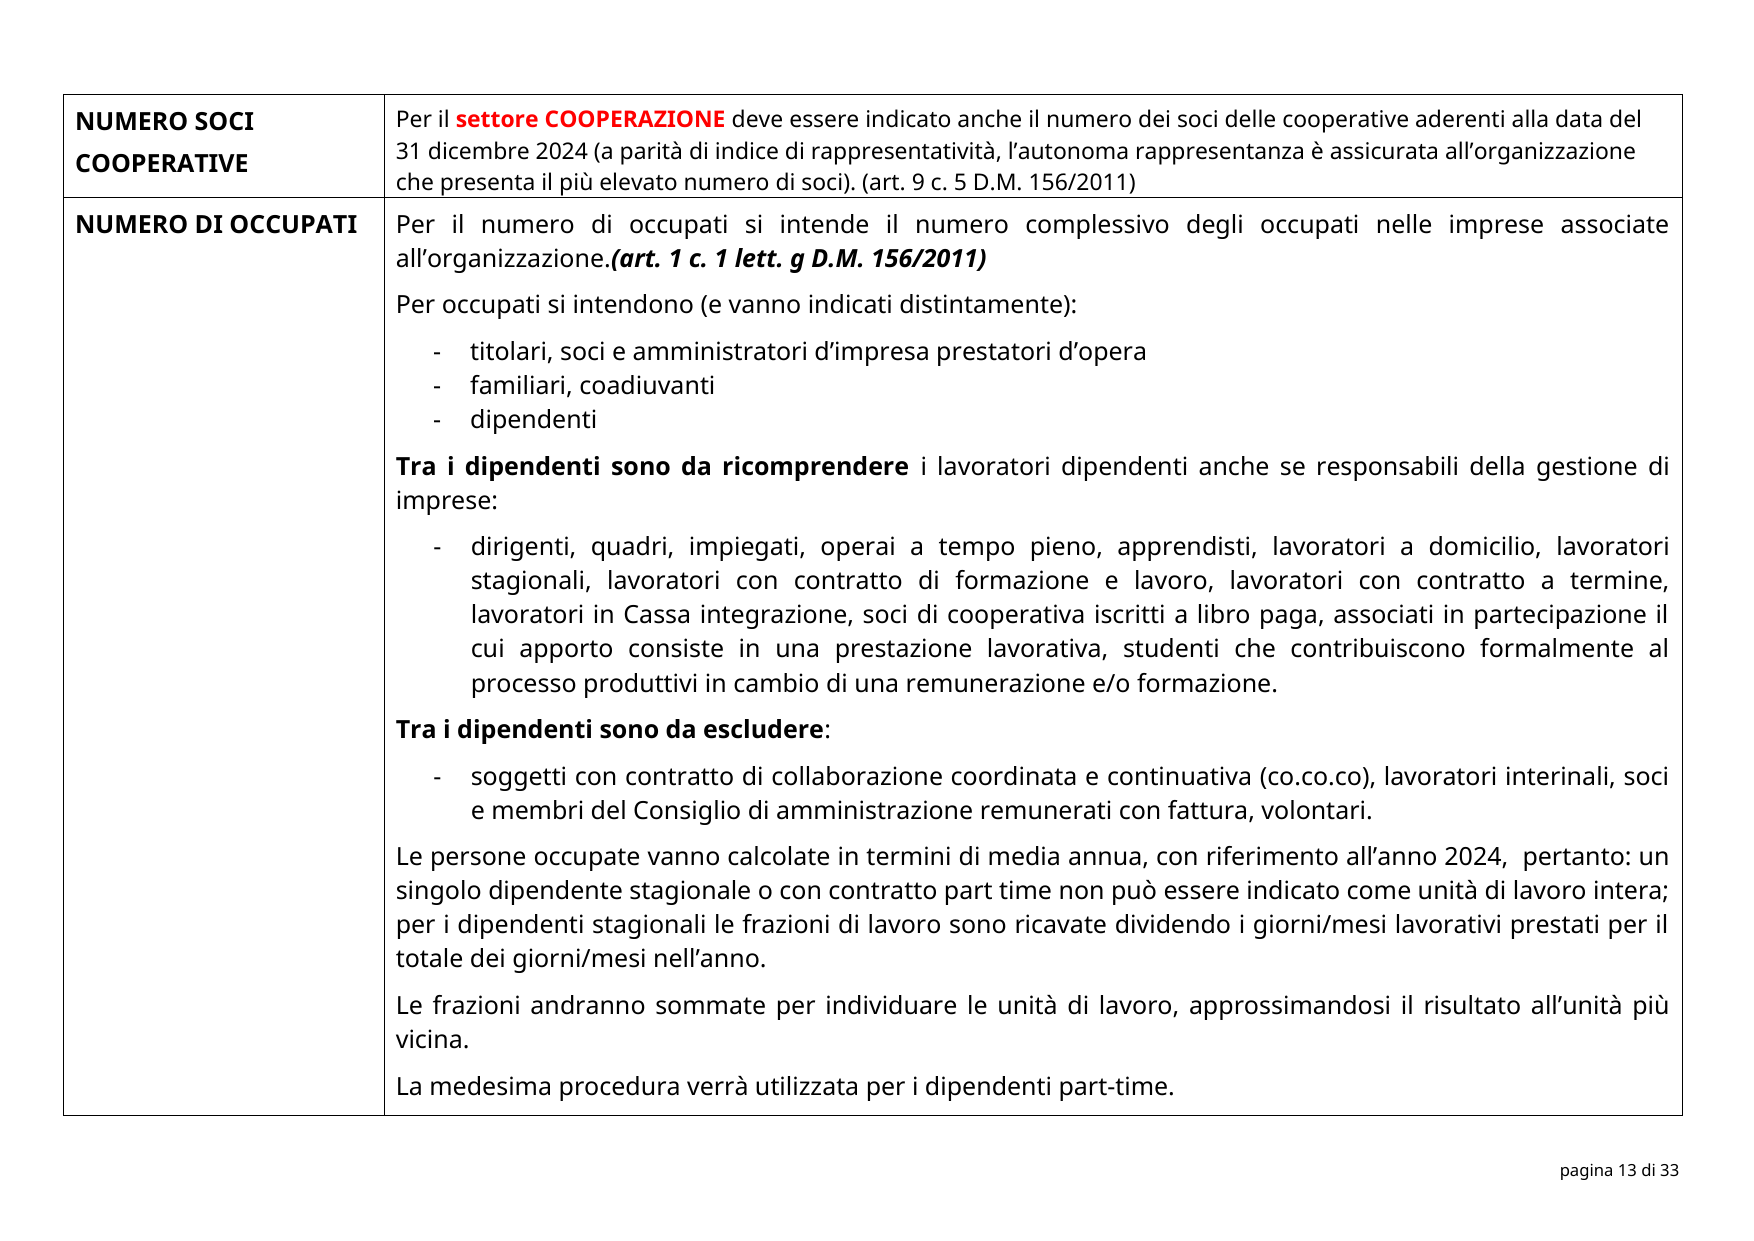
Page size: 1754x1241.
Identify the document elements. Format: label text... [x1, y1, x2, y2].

table_cell NUMERO SOCI COOPERATIVE [64, 95, 384, 197]
table_cell Per il numero di occupati si intende il numero complessivo degli occupati nelle imprese associate all’organizzazione.(art. 1 c. 1 lett. g D.M. 156/2011) Per occupati si intendono (e vanno indicati distintamente): titolari, soci e amministratori d’impresa prestatori d’opera familiari, coadiuvanti dipendenti Tra i dipendenti sono da ricomprendere i lavoratori dipendenti anche se responsabili della gestione di imprese: dirigenti, quadri, impiegati, operai a tempo pieno, apprendisti, lavoratori a domicilio, lavoratori stagionali, lavoratori con contratto di formazione e lavoro, lavoratori con contratto a termine, lavoratori in Cassa integrazione, soci di cooperativa iscritti a libro paga, associati in partecipazione il cui apporto consiste in una prestazione lavorativa, studenti che contribuiscono formalmente al processo produttivi in cambio di una remunerazione e/o formazione. Tra i dipendenti sono da escludere: soggetti con contratto di collaborazione coordinata e continuativa (co.co.co), lavoratori interinali, soci e membri del Consiglio di amministrazione remunerati con fattura, volontari. Le persone occupate vanno calcolate in termini di media annua, con riferimento all’anno 2024, pertanto: un singolo dipendente stagionale o con contratto part time non può essere indicato come unità di lavoro intera; per i dipendenti stagionali le frazioni di lavoro sono ricavate dividendo i giorni/mesi lavorativi prestati per il totale dei giorni/mesi nell’anno. Le frazioni andranno sommate per individuare le unità di lavoro, approssimandosi il risultato all’unità più vicina. La medesima procedura verrà utilizzata per i dipendenti part-time. [385, 198, 1682, 1115]
table_cell NUMERO DI OCCUPATI [64, 198, 384, 1115]
table_cell Per il settore COOPERAZIONE deve essere indicato anche il numero dei soci delle cooperative aderenti alla data del 31 dicembre 2024 (a parità di indice di rappresentatività, l’autonoma rappresentanza è assicurata all’organizzazione che presenta il più elevato numero di soci). (art. 9 c. 5 D.M. 156/2011) [385, 95, 1682, 197]
